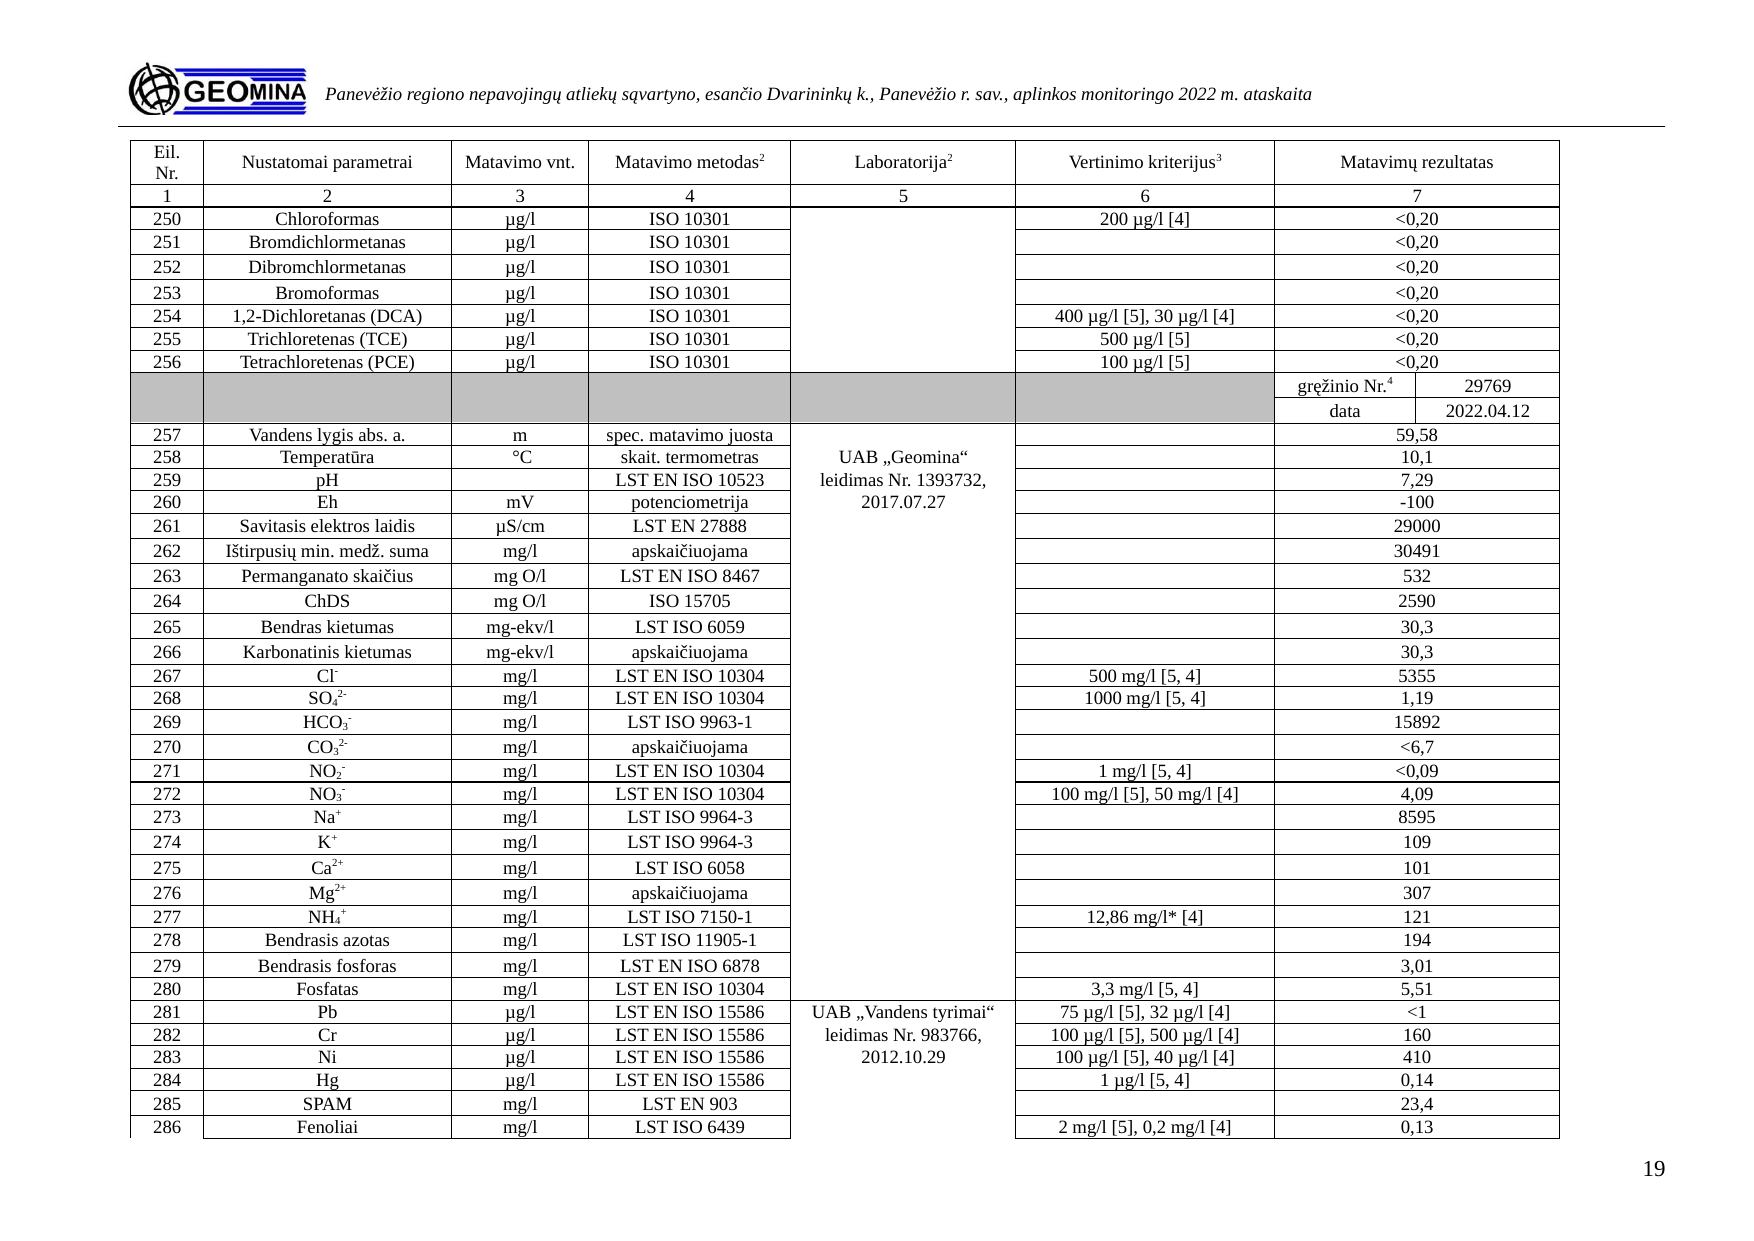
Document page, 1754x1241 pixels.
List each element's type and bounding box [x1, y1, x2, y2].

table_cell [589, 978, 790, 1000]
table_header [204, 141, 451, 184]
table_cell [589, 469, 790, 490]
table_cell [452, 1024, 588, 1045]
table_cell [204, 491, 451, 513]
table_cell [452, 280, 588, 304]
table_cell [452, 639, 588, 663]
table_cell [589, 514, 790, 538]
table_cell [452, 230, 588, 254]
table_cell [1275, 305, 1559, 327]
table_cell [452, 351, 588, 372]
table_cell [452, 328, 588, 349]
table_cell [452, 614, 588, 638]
picture [118, 56, 310, 115]
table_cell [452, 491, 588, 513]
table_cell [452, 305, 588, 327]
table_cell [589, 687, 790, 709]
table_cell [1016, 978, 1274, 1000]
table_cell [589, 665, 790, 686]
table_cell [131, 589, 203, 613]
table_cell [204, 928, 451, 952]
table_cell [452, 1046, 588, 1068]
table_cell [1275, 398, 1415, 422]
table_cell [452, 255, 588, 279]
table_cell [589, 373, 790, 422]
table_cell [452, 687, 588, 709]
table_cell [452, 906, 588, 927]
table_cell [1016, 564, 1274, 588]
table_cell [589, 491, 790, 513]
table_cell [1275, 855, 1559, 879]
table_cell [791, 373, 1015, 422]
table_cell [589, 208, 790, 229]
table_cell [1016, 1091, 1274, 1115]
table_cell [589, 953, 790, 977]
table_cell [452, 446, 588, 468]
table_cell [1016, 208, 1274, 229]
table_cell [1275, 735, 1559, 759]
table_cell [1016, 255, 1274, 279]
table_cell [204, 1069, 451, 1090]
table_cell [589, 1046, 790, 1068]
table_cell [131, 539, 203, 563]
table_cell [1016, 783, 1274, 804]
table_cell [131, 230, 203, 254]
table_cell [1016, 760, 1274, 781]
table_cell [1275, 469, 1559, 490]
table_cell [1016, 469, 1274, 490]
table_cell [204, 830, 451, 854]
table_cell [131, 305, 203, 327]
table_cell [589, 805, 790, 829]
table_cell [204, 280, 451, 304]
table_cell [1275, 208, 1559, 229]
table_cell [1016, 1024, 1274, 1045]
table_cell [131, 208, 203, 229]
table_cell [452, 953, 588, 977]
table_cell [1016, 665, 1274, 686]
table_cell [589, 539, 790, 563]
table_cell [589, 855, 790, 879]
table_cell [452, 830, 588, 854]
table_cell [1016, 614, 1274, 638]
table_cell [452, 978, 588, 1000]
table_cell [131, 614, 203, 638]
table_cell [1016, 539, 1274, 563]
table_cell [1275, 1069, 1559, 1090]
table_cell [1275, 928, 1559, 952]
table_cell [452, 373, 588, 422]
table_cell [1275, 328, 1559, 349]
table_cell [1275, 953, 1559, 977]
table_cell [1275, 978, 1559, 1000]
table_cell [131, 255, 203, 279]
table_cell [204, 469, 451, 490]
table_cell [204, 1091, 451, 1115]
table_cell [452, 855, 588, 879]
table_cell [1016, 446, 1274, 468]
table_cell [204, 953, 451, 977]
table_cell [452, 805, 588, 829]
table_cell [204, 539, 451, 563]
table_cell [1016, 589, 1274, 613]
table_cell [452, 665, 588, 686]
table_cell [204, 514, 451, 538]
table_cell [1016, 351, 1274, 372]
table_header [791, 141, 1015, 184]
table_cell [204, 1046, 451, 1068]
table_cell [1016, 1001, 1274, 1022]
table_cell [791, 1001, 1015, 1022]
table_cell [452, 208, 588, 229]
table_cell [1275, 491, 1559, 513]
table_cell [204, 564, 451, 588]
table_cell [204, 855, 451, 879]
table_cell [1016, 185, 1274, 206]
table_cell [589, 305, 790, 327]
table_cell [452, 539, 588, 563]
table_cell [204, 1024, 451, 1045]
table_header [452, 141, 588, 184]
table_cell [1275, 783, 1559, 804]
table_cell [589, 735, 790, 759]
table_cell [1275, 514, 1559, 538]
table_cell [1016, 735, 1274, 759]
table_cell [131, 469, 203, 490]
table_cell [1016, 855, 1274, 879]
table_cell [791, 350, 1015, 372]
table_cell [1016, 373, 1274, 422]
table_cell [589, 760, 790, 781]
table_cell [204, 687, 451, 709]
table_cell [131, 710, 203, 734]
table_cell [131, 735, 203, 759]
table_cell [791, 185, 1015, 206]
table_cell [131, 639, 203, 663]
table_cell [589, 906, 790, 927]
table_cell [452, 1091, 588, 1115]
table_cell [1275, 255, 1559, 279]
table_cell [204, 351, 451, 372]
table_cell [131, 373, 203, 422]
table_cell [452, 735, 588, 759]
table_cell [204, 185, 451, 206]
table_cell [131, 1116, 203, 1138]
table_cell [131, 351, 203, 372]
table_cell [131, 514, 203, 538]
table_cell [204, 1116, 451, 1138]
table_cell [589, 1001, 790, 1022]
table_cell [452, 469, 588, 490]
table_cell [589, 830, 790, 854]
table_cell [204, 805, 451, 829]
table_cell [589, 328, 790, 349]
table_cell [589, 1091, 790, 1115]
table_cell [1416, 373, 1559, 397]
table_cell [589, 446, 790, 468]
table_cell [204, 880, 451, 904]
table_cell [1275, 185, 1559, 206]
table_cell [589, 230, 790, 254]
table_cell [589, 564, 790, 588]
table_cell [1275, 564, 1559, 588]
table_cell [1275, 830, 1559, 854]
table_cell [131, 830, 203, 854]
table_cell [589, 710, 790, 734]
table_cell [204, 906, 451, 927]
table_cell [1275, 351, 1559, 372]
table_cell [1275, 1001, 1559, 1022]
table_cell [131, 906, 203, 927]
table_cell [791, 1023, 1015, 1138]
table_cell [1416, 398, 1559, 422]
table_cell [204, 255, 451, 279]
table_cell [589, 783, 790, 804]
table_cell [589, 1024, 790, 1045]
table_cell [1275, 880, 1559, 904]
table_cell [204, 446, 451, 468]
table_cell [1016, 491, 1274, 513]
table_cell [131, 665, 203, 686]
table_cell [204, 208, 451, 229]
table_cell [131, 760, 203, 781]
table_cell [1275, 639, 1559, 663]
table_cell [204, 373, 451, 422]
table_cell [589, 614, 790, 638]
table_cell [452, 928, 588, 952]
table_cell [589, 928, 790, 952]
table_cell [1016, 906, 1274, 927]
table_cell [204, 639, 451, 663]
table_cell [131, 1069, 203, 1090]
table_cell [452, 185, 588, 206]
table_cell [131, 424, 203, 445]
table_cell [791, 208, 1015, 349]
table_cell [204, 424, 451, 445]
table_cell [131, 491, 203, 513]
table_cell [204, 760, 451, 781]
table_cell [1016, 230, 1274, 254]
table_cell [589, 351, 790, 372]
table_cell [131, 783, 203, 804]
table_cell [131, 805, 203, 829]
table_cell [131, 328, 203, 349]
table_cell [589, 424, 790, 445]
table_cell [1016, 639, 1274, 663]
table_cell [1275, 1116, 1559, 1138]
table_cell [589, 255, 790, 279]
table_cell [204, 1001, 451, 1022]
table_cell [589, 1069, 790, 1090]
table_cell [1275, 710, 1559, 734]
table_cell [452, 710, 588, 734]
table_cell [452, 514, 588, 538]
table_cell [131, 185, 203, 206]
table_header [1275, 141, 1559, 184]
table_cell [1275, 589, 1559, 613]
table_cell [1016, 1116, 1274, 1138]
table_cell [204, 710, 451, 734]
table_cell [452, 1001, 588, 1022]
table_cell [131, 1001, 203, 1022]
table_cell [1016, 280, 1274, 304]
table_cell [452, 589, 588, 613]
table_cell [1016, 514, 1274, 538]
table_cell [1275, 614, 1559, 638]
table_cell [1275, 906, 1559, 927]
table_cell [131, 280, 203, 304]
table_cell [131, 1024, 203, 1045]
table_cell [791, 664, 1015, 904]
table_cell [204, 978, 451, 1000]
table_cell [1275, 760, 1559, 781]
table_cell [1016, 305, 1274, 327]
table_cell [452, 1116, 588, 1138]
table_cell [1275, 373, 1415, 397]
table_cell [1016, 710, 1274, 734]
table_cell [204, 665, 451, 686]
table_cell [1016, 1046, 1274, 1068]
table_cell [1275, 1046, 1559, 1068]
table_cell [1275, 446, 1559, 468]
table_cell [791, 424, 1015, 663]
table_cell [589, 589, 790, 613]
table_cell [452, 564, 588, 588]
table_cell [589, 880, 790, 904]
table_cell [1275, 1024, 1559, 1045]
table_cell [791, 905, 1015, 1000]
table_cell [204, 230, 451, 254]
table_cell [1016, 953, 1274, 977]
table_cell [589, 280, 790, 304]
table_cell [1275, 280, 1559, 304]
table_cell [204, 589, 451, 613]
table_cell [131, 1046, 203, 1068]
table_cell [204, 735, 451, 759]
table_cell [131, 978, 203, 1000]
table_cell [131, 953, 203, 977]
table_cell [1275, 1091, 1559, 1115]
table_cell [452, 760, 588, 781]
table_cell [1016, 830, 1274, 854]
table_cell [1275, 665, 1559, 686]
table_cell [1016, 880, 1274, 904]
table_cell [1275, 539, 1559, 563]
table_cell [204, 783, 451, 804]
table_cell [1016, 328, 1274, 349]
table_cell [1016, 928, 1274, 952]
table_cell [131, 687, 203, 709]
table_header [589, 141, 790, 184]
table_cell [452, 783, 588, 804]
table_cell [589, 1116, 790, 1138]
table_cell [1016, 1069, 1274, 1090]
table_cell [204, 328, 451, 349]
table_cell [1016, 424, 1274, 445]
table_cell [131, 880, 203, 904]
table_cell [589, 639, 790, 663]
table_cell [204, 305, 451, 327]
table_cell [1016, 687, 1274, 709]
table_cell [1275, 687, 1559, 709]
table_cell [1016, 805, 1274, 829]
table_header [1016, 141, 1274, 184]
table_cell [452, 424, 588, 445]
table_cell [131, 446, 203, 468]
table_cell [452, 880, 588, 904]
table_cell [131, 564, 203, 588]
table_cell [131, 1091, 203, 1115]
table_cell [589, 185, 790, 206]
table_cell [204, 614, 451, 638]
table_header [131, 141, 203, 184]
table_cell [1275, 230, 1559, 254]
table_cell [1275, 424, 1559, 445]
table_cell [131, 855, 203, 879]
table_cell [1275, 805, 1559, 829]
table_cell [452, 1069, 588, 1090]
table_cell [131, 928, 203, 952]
